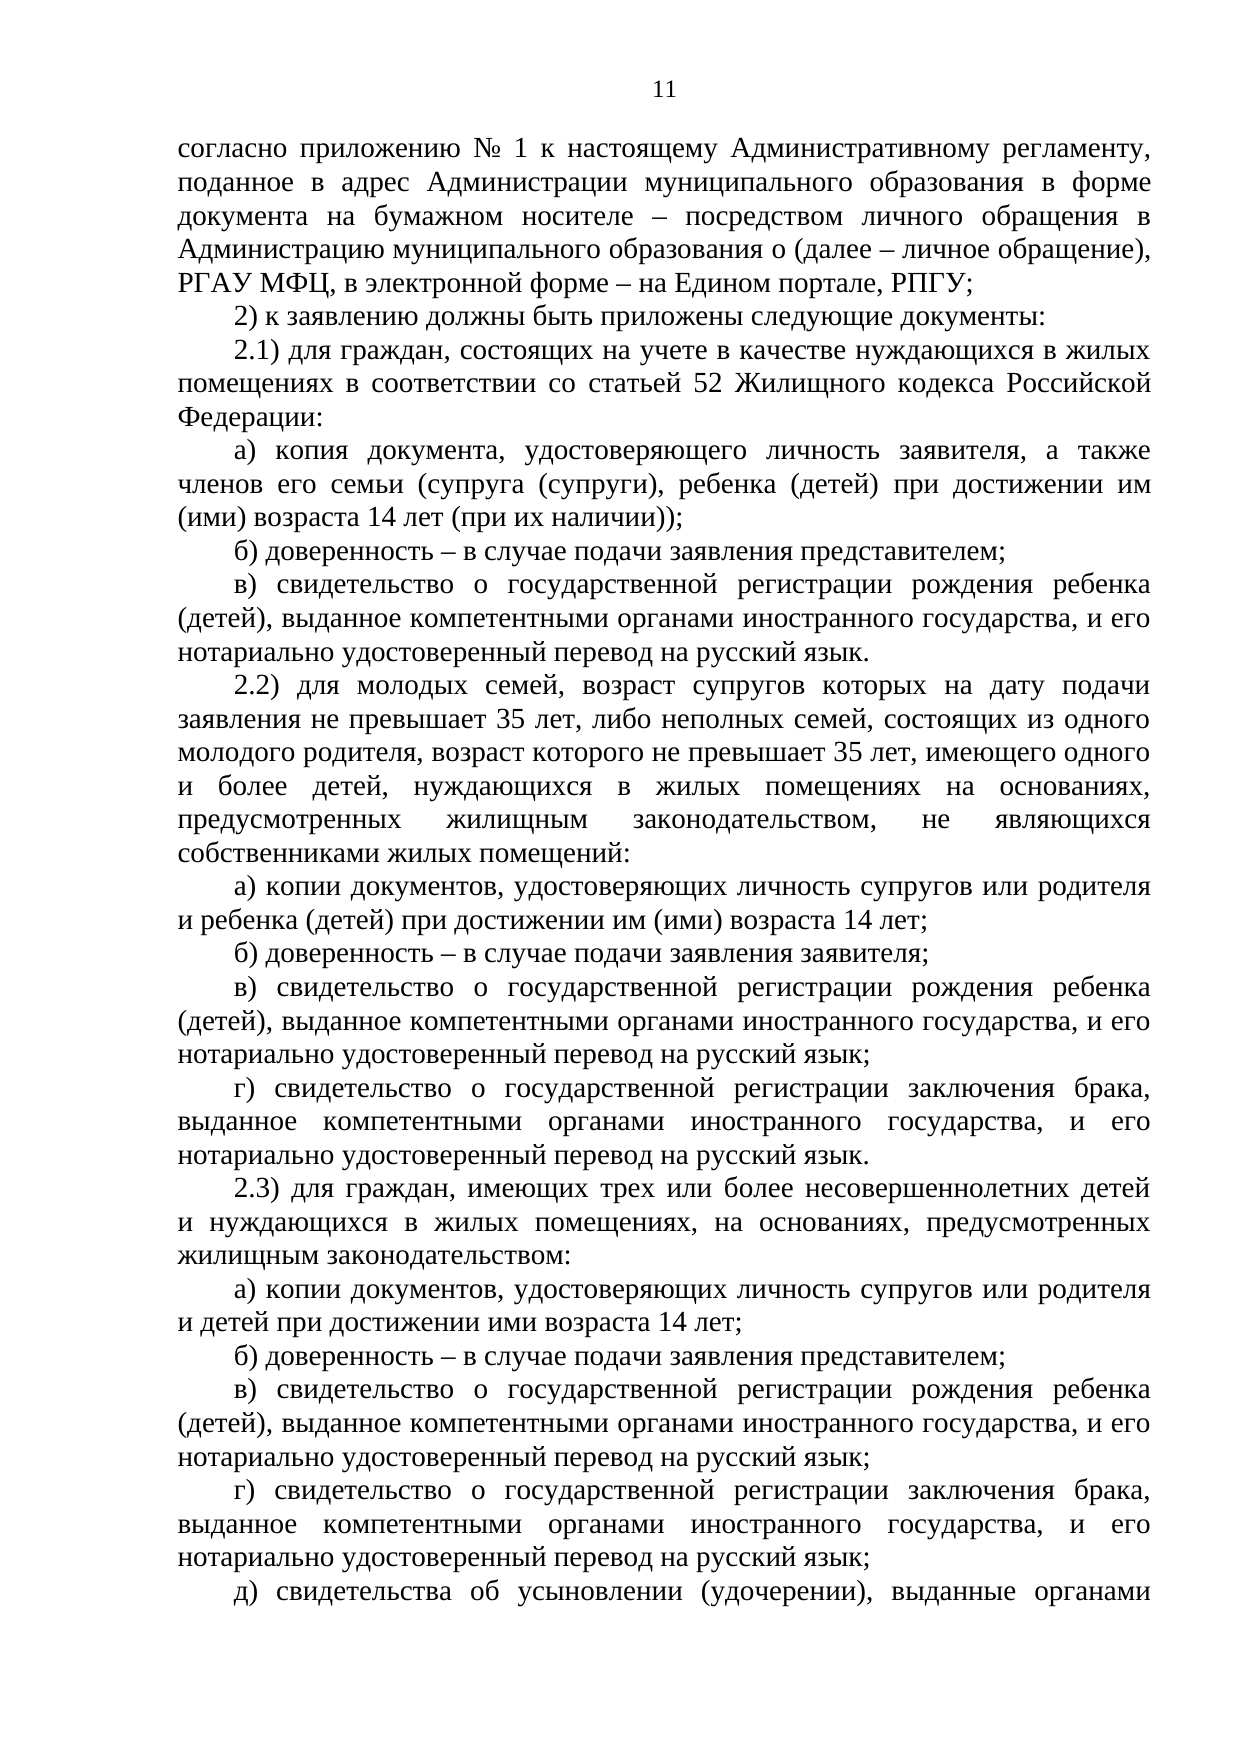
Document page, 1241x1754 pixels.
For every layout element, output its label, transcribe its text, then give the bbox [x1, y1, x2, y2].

text г) свидетельство о государственной регистрации заключения брака, выданное компетентными органами иностранного государства, и его нотариально удостоверенный перевод на русский язык. [177, 1070, 1152, 1170]
text в) свидетельство о государственной регистрации рождения ребенка (детей), выданное компетентными органами иностранного государства, и его нотариально удостоверенный перевод на русский язык; [177, 1372, 1152, 1472]
text 2.3) для граждан, имеющих трех или более несовершеннолетних детей и нуждающихся в жилых помещениях, на основаниях, предусмотренных жилищным законодательством: [177, 1170, 1152, 1271]
text в) свидетельство о государственной регистрации рождения ребенка (детей), выданное компетентными органами иностранного государства, и его нотариально удостоверенный перевод на русский язык; [177, 969, 1152, 1070]
text в) свидетельство о государственной регистрации рождения ребенка (детей), выданное компетентными органами иностранного государства, и его нотариально удостоверенный перевод на русский язык. [177, 567, 1152, 667]
text а) копии документов, удостоверяющих личность супругов или родителя и детей при достижении ими возраста 14 лет; [177, 1271, 1152, 1338]
text б) доверенность ‒ в случае подачи заявления заявителя; [177, 936, 1152, 969]
text 2.2) для молодых семей, возраст супругов которых на дату подачи заявления не превышает 35 лет, либо неполных семей, состоящих из одного молодого родителя, возраст которого не превышает 35 лет, имеющего одного и более детей, нуждающихся в жилых помещениях на основаниях, предусмотренных жилищным законодательством, не являющихся собственниками жилых помещений: [177, 667, 1152, 868]
text б) доверенность ‒ в случае подачи заявления представителем; [177, 533, 1152, 567]
text а) копии документов, удостоверяющих личность супругов или родителя и ребенка (детей) при достижении им (ими) возраста 14 лет; [177, 868, 1152, 936]
text а) копия документа, удостоверяющего личность заявителя, а также членов его семьи (супруга (супруги), ребенка (детей) при достижении им (ими) возраста 14 лет (при их наличии)); [177, 432, 1152, 533]
text 2) к заявлению должны быть приложены следующие документы: [177, 298, 1152, 332]
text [177, 1573, 1152, 1606]
text 2.1) для граждан, состоящих на учете в качестве нуждающихся в жилых помещениях в соответствии со статьей 52 Жилищного кодекса Российской Федерации: [177, 332, 1152, 432]
text б) доверенность ‒ в случае подачи заявления представителем; [177, 1338, 1152, 1372]
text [177, 131, 1152, 298]
text г) свидетельство о государственной регистрации заключения брака, выданное компетентными органами иностранного государства, и его нотариально удостоверенный перевод на русский язык; [177, 1472, 1152, 1573]
